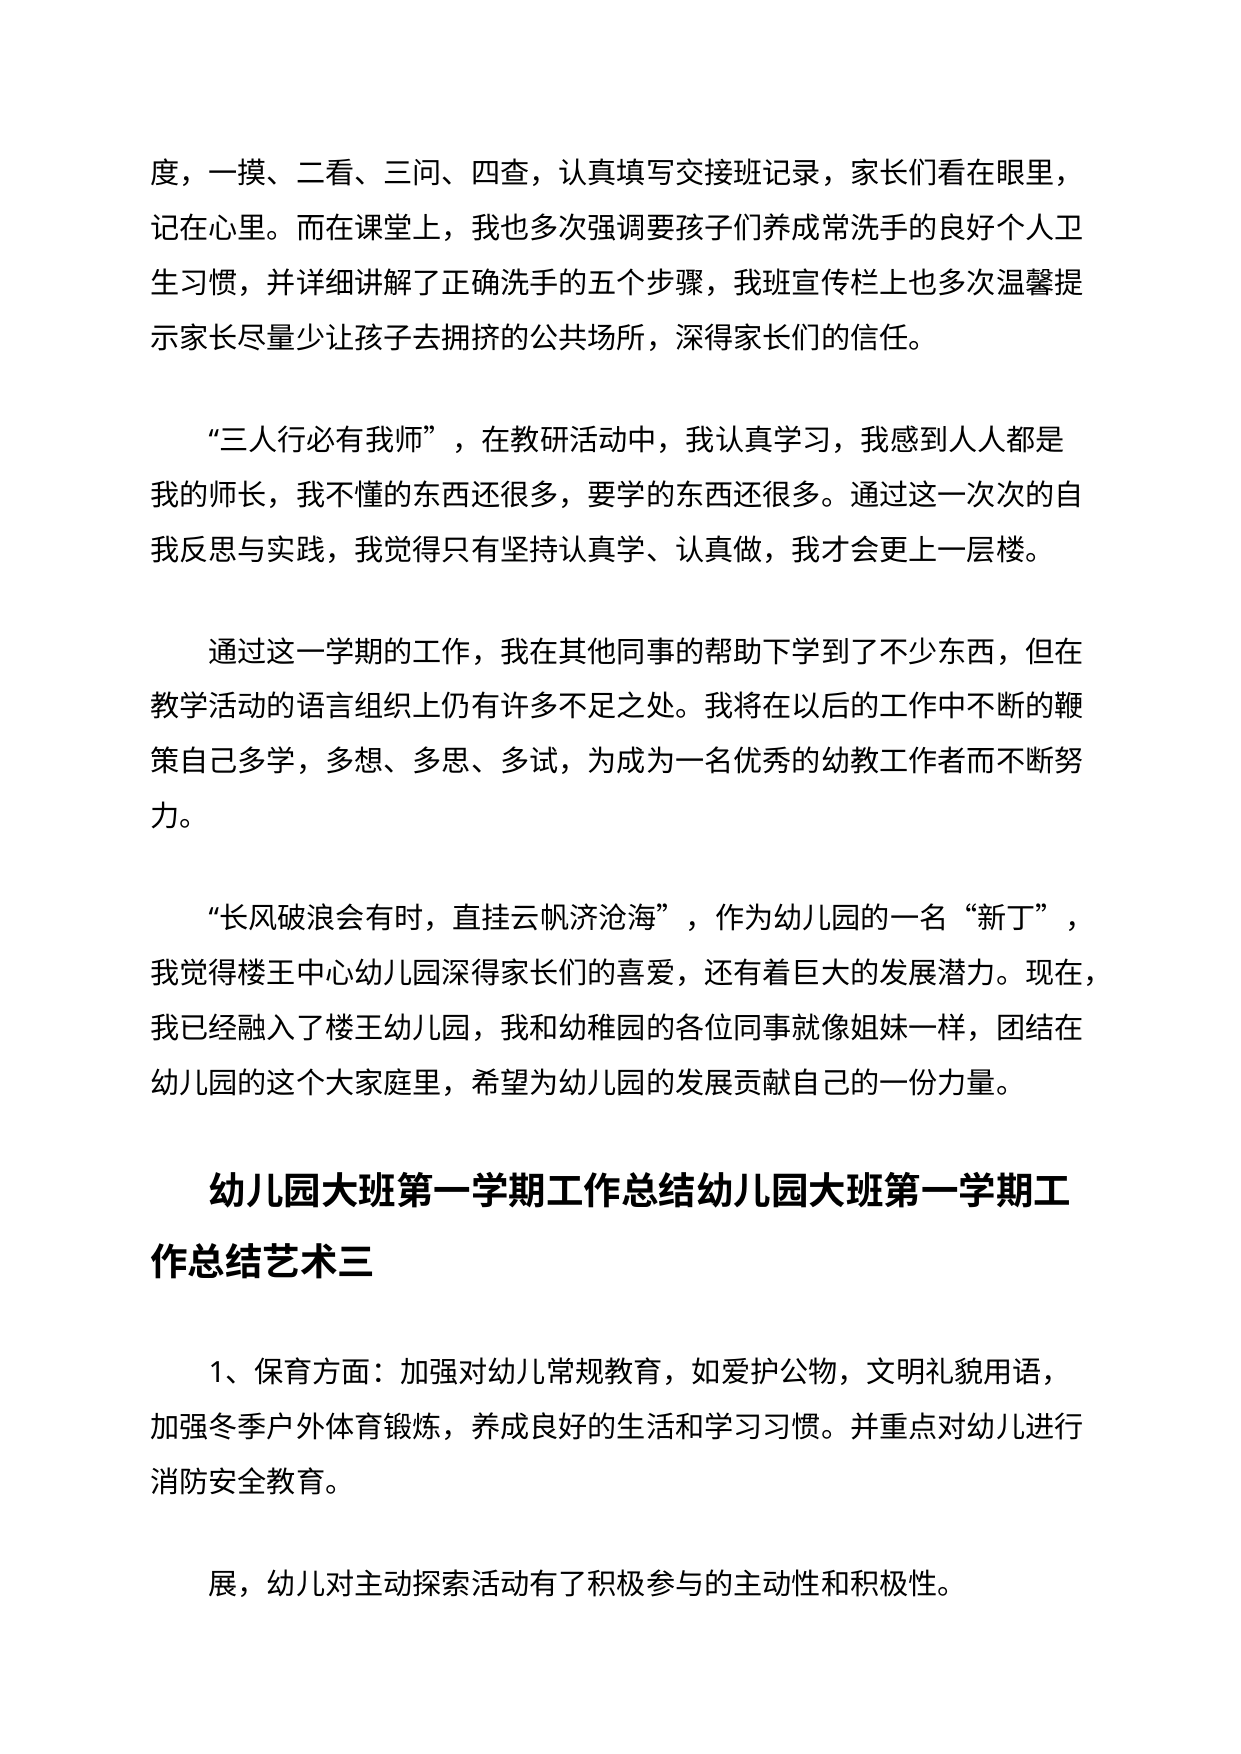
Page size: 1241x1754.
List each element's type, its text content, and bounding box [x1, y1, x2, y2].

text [150, 150, 1090, 357]
text “三人行必有我师”，在教研活动中，我认真学习，我感到人人都是我的师长，我不懂的东西还很多，要学的东西还很多。通过这一次次的自我反思与实践，我觉得只有坚持认真学、认真做，我才会更上一层楼。 [150, 416, 1090, 569]
text 通过这一学期的工作，我在其他同事的帮助下学到了不少东西，但在教学活动的语言组织上仍有许多不足之处。我将在以后的工作中不断的鞭策自己多学，多想、多思、多试，为成为一名优秀的幼教工作者而不断努力。 [150, 628, 1090, 835]
text 1、保育方面：加强对幼儿常规教育，如爱护公物，文明礼貌用语，加强冬季户外体育锻炼，养成良好的生活和学习习惯。并重点对幼儿进行消防安全教育。 [150, 1349, 1090, 1501]
text 幼儿园大班第一学期工作总结幼儿园大班第一学期工作总结艺术三 [150, 1161, 1090, 1286]
text 展，幼儿对主动探索活动有了积极参与的主动性和积极性。 [150, 1561, 1090, 1603]
text “长风破浪会有时，直挂云帆济沧海”，作为幼儿园的一名“新丁”，我觉得楼王中心幼儿园深得家长们的喜爱，还有着巨大的发展潜力。现在，我已经融入了楼王幼儿园，我和幼稚园的各位同事就像姐妹一样，团结在幼儿园的这个大家庭里，希望为幼儿园的发展贡献自己的一份力量。 [150, 894, 1090, 1102]
